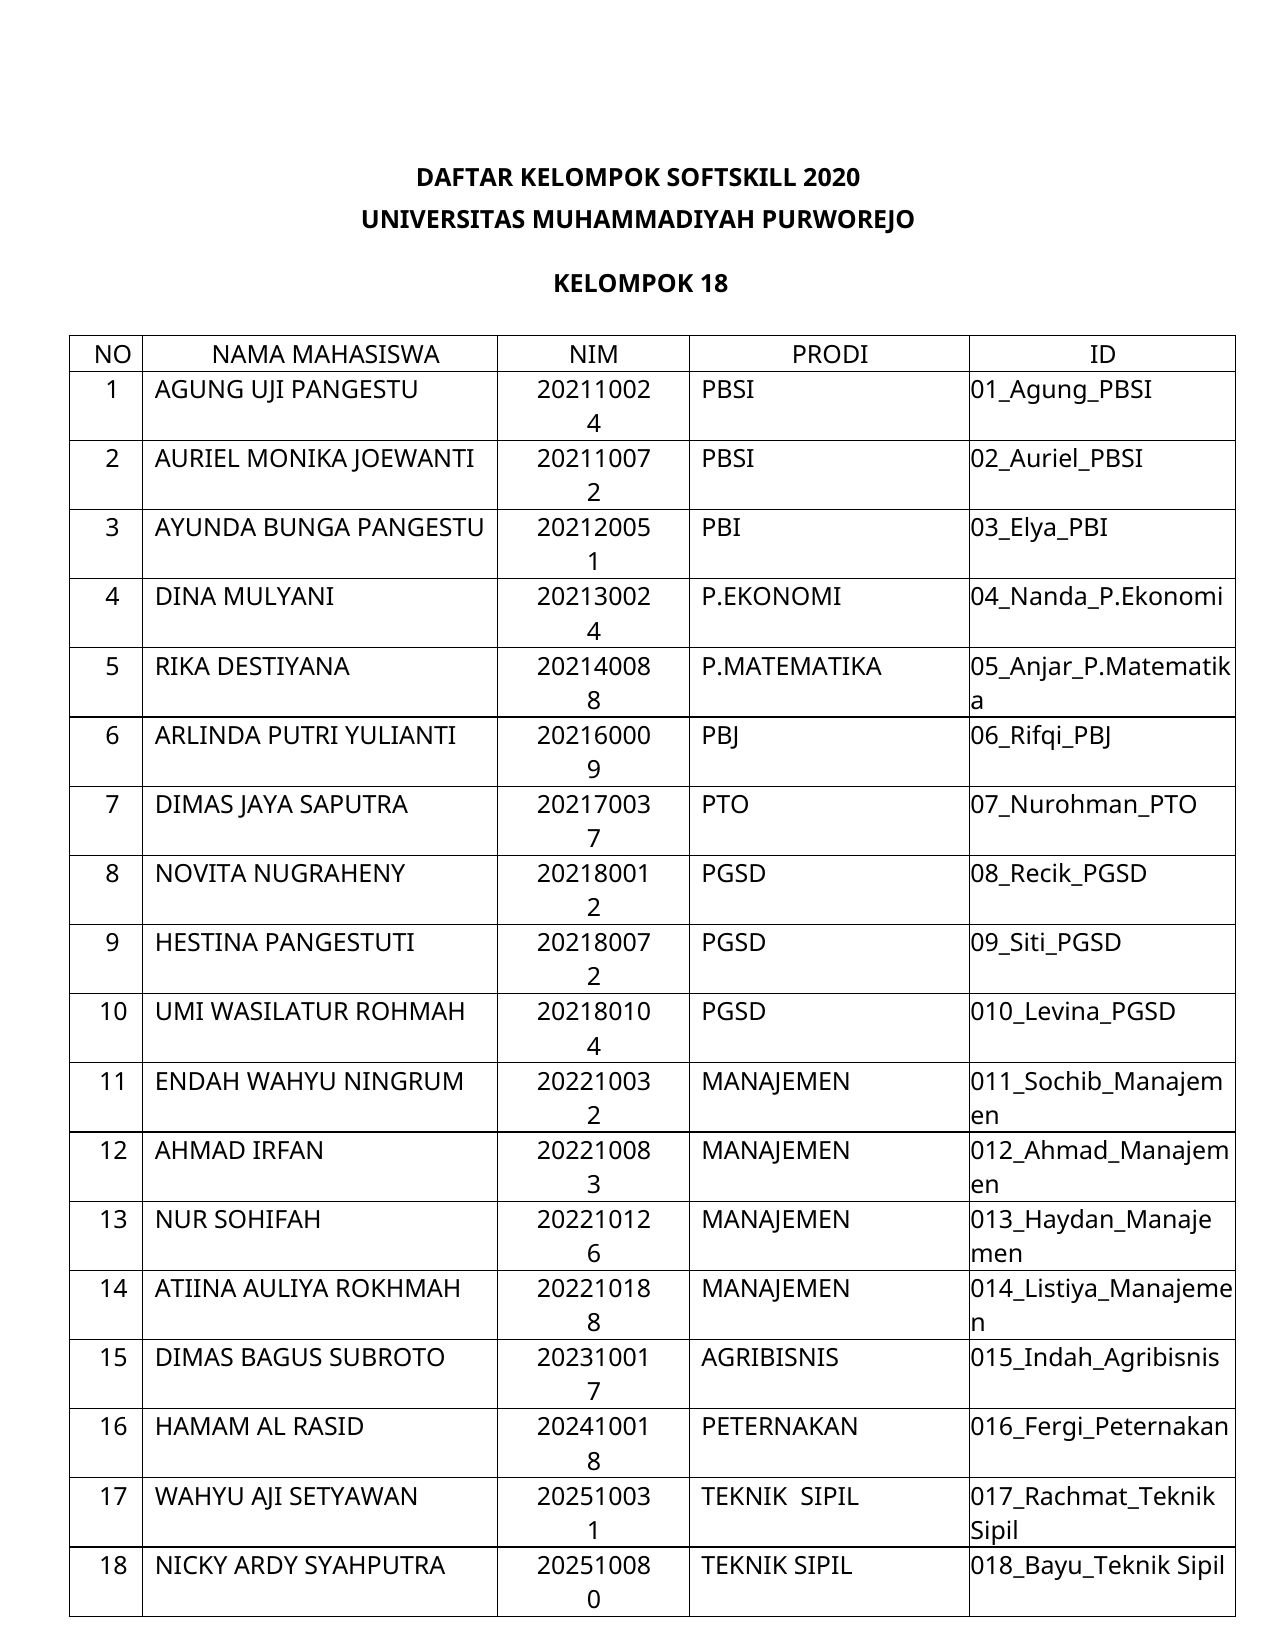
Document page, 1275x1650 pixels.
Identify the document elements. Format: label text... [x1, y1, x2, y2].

table_cell RIKA DESTIYANA [143, 648, 497, 716]
table_cell 202410018 [498, 1409, 689, 1477]
table_cell PGSD [690, 994, 969, 1062]
table_cell 4 [70, 579, 142, 647]
table_header NO [70, 336, 142, 371]
table_cell 202130024 [498, 579, 689, 647]
table_cell TEKNIK SIPIL [690, 1478, 969, 1546]
table_cell 202180072 [498, 925, 689, 993]
table_cell 202110024 [498, 372, 689, 440]
text KELOMPOK 18 [127, 266, 1154, 300]
table_cell 12 [70, 1133, 142, 1201]
table_cell 16 [70, 1409, 142, 1477]
table_cell 202140088 [498, 648, 689, 716]
table_cell 17 [70, 1478, 142, 1546]
table_cell 202110072 [498, 441, 689, 509]
table_cell AYUNDA BUNGA PANGESTU [143, 510, 497, 578]
table_cell 7 [70, 787, 142, 855]
table_cell DIMAS BAGUS SUBROTO [143, 1340, 497, 1408]
table_cell 1 [70, 372, 142, 440]
table_cell DIMAS JAYA SAPUTRA [143, 787, 497, 855]
table_cell PGSD [690, 856, 969, 924]
table_cell 6 [70, 718, 142, 786]
table_cell 202180104 [498, 994, 689, 1062]
table_cell 202510080 [498, 1548, 689, 1616]
table_cell NUR SOHIFAH [143, 1202, 497, 1270]
table_cell MANAJEMEN [690, 1063, 969, 1131]
table_cell 016_Fergi_Peternakan [970, 1409, 1235, 1477]
table_cell 202510031 [498, 1478, 689, 1546]
table_header PRODI [690, 336, 969, 371]
table_cell 07_Nurohman_PTO [970, 787, 1235, 855]
table_cell PETERNAKAN [690, 1409, 969, 1477]
table_cell 202210126 [498, 1202, 689, 1270]
table_cell ENDAH WAHYU NINGRUM [143, 1063, 497, 1131]
table_cell P.MATEMATIKA [690, 648, 969, 716]
table_cell 04_Nanda_P.Ekonomi [970, 579, 1235, 647]
table_cell DINA MULYANI [143, 579, 497, 647]
table_cell MANAJEMEN [690, 1271, 969, 1339]
table_cell AGRIBISNIS [690, 1340, 969, 1408]
table_cell 012_Ahmad_Manajemen [970, 1133, 1235, 1201]
table_cell 018_Bayu_Teknik Sipil [970, 1548, 1235, 1616]
table_cell 8 [70, 856, 142, 924]
table_cell 202310017 [498, 1340, 689, 1408]
table_cell 202210032 [498, 1063, 689, 1131]
table_cell P.EKONOMI [690, 579, 969, 647]
table_cell 3 [70, 510, 142, 578]
table_cell 14 [70, 1271, 142, 1339]
table_cell HESTINA PANGESTUTI [143, 925, 497, 993]
table_header NAMA MAHASISWA [143, 336, 497, 371]
table_cell 015_Indah_Agribisnis [970, 1340, 1235, 1408]
table_cell UMI WASILATUR ROHMAH [143, 994, 497, 1062]
table_cell MANAJEMEN [690, 1202, 969, 1270]
table_cell PBJ [690, 718, 969, 786]
table_cell PTO [690, 787, 969, 855]
table_cell 202210083 [498, 1133, 689, 1201]
table_cell 01_Agung_PBSI [970, 372, 1235, 440]
table_cell ARLINDA PUTRI YULIANTI [143, 718, 497, 786]
table_cell 202210188 [498, 1271, 689, 1339]
table_cell 017_Rachmat_Teknik Sipil [970, 1478, 1235, 1546]
table_cell 013_Haydan_Manajemen [970, 1202, 1235, 1270]
table_cell PGSD [690, 925, 969, 993]
table_cell 202160009 [498, 718, 689, 786]
table_cell MANAJEMEN [690, 1133, 969, 1201]
table_cell TEKNIK SIPIL [690, 1548, 969, 1616]
table_cell AURIEL MONIKA JOEWANTI [143, 441, 497, 509]
table_cell 08_Recik_PGSD [970, 856, 1235, 924]
table_cell PBI [690, 510, 969, 578]
table_cell ATIINA AULIYA ROKHMAH [143, 1271, 497, 1339]
table_cell AGUNG UJI PANGESTU [143, 372, 497, 440]
table_cell 014_Listiya_Manajemen [970, 1271, 1235, 1339]
table_cell 202120051 [498, 510, 689, 578]
table_cell HAMAM AL RASID [143, 1409, 497, 1477]
table_cell 5 [70, 648, 142, 716]
table_cell NOVITA NUGRAHENY [143, 856, 497, 924]
table_cell AHMAD IRFAN [143, 1133, 497, 1201]
table_cell 202170037 [498, 787, 689, 855]
table_cell 011_Sochib_Manajemen [970, 1063, 1235, 1131]
table_cell 03_Elya_PBI [970, 510, 1235, 578]
table_cell 2 [70, 441, 142, 509]
table_cell 010_Levina_PGSD [970, 994, 1235, 1062]
table_cell NICKY ARDY SYAHPUTRA [143, 1548, 497, 1616]
table_header NIM [498, 336, 689, 371]
table_cell 05_Anjar_P.Matematika [970, 648, 1235, 716]
table_cell PBSI [690, 441, 969, 509]
table_cell 09_Siti_PGSD [970, 925, 1235, 993]
table_cell PBSI [690, 372, 969, 440]
table_cell 02_Auriel_PBSI [970, 441, 1235, 509]
table_cell 10 [70, 994, 142, 1062]
table_cell WAHYU AJI SETYAWAN [143, 1478, 497, 1546]
table_header ID [970, 336, 1235, 371]
table_cell 13 [70, 1202, 142, 1270]
table_cell 15 [70, 1340, 142, 1408]
table_cell 11 [70, 1063, 142, 1131]
table_cell 06_Rifqi_PBJ [970, 718, 1235, 786]
table_cell 202180012 [498, 856, 689, 924]
table_cell 9 [70, 925, 142, 993]
table_cell 18 [70, 1548, 142, 1616]
